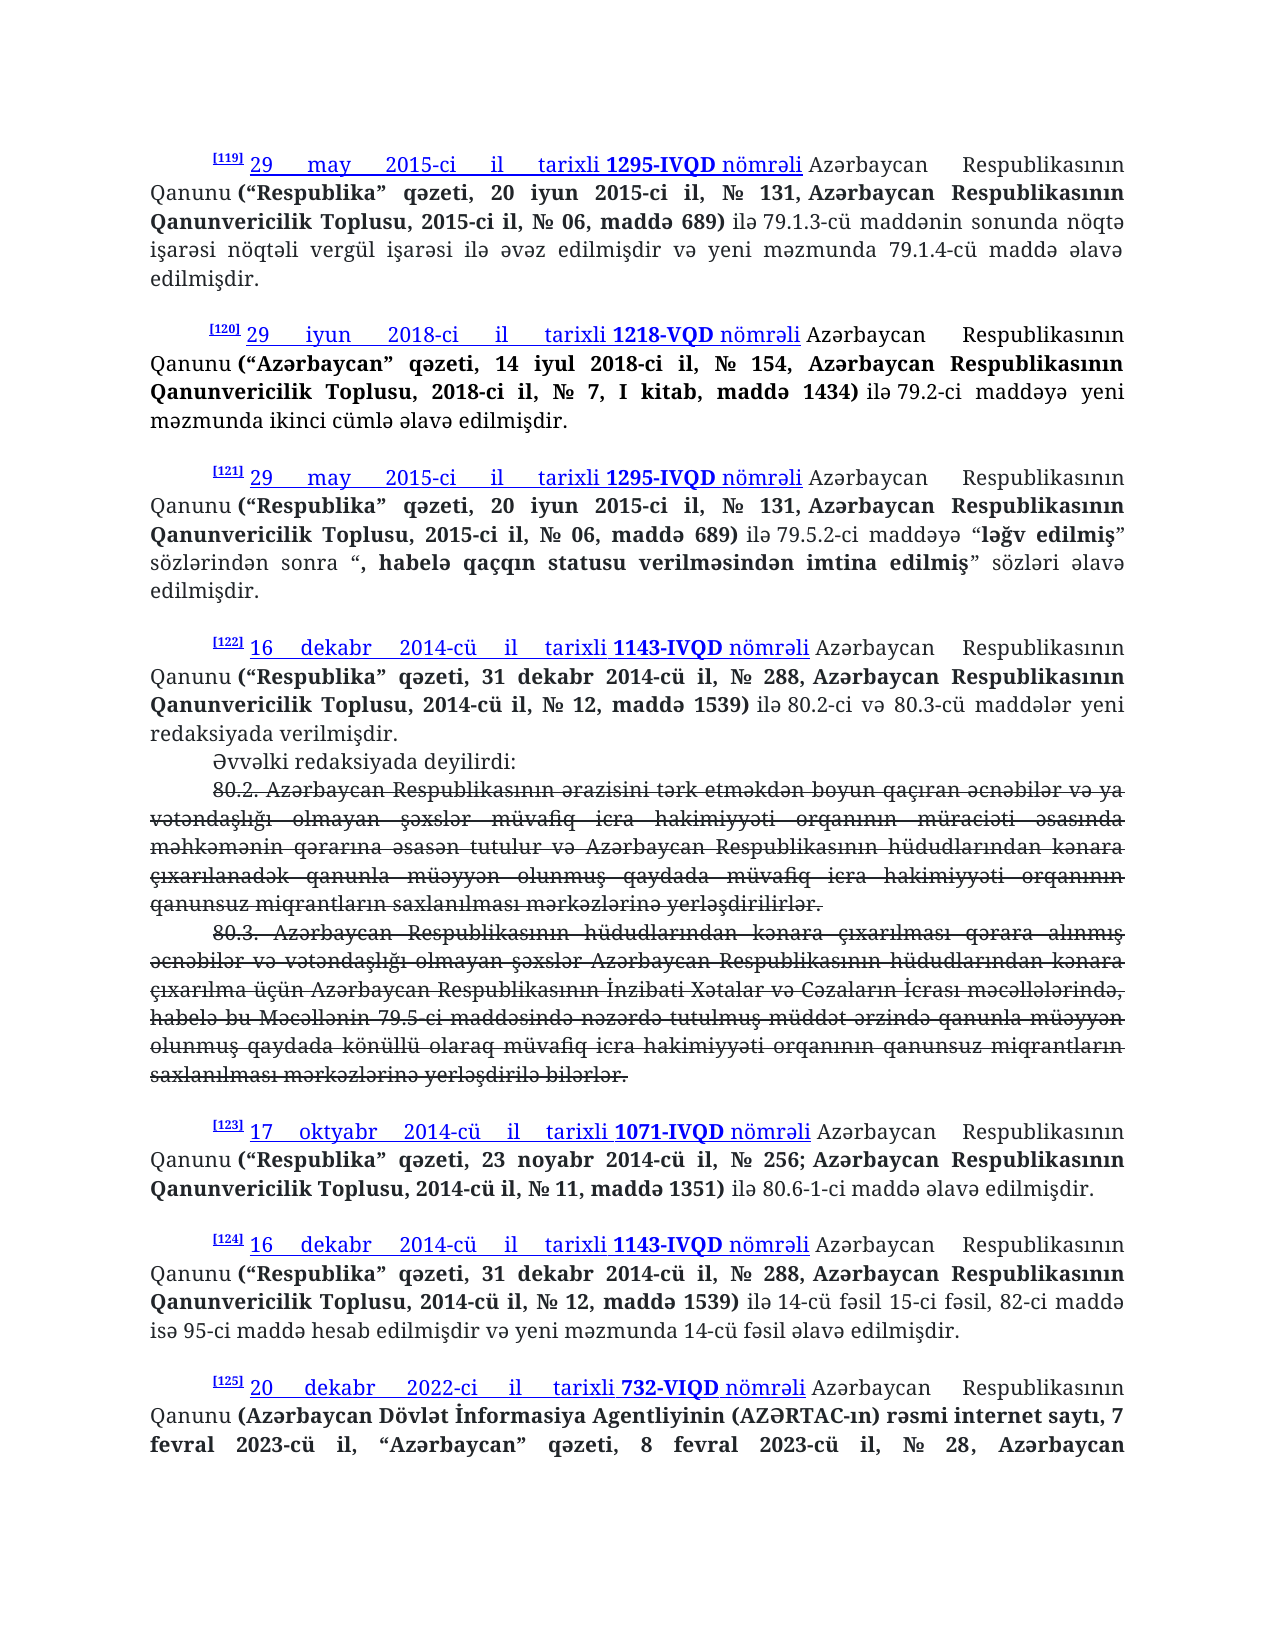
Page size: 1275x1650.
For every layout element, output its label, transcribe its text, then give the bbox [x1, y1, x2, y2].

text [123] 17 oktyabr 2014-cü il tarixli 1071-IVQD nömrəli Azərbaycan Respublikasının Qanunu (“Respublika” qəzeti, 23 noyabr 2014-cü il, № 256; Azərbaycan Respublikasının Qanunvericilik Toplusu, 2014-cü il, № 11, maddə 1351) ilə 80.6-1-ci maddə əlavə edilmişdir. [150, 1117, 1125, 1202]
text [122] 16 dekabr 2014-cü il tarixli 1143-IVQD nömrəli Azərbaycan Respublikasının Qanunu (“Respublika” qəzeti, 31 dekabr 2014-cü il, № 288, Azərbaycan Respublikasının Qanunvericilik Toplusu, 2014-cü il, № 12, maddə 1539) ilə 80.2-ci və 80.3-cü maddələr yeni redaksiyada verilmişdir. [150, 633, 1125, 747]
text [124] 16 dekabr 2014-cü il tarixli 1143-IVQD nömrəli Azərbaycan Respublikasının Qanunu (“Respublika” qəzeti, 31 dekabr 2014-cü il, № 288, Azərbaycan Respublikasının Qanunvericilik Toplusu, 2014-cü il, № 12, maddə 1539) ilə 14-cü fəsil 15-ci fəsil, 82-ci maddə isə 95-ci maddə hesab edilmişdir və yeni məzmunda 14-cü fəsil əlavə edilmişdir. [150, 1231, 1125, 1344]
text [121] 29 may 2015-ci il tarixli 1295-IVQD nömrəli Azərbaycan Respublikasının Qanunu (“Respublika” qəzeti, 20 iyun 2015-ci il, № 131, Azərbaycan Respublikasının Qanunvericilik Toplusu, 2015-ci il, № 06, maddə 689) ilə 79.5.2-ci maddəyə “ləğv edilmiş” sözlərindən sonra “, habelə qaçqın statusu verilməsindən imtina edilmiş” sözləri əlavə edilmişdir. [150, 463, 1125, 605]
text Əvvəlki redaksiyada deyilirdi: [150, 747, 1125, 776]
text [119] 29 may 2015-ci il tarixli 1295-IVQD nömrəli Azərbaycan Respublikasının Qanunu (“Respublika” qəzeti, 20 iyun 2015-ci il, № 131, Azərbaycan Respublikasının Qanunvericilik Toplusu, 2015-ci il, № 06, maddə 689) ilə 79.1.3-cü maddənin sonunda nöqtə işarəsi nöqtəli vergül işarəsi ilə əvəz edilmişdir və yeni məzmunda 79.1.4-cü maddə əlavə edilmişdir. [150, 150, 1125, 292]
text 80.3. Azərbaycan Respublikasının hüdudlarından kənara çıxarılması qərara alınmış əcnəbilər və vətəndaşlığı olmayan şəxslər Azərbaycan Respublikasının hüdudlarından kənara çıxarılma üçün Azərbaycan Respublikasının İnzibati Xətalar və Cəzaların İcrası məcəllələrində, habelə bu Məcəllənin 79.5-ci maddəsində nəzərdə tutulmuş müddət ərzində qanunla müəyyən olunmuş qaydada könüllü olaraq müvafiq icra hakimiyyəti orqanının qanunsuz miqrantların saxlanılması mərkəzlərinə yerləşdirilə bilərlər. [150, 1049, 1125, 1088]
text 80.2. Azərbaycan Respublikasının ərazisini tərk etməkdən boyun qaçıran əcnəbilər və ya vətəndaşlığı olmayan şəxslər müvafiq icra hakimiyyəti orqanının müraciəti əsasında məhkəmənin qərarına əsasən tutulur və Azərbaycan Respublikasının hüdudlarından kənara çıxarılanadək qanunla müəyyən olunmuş qaydada müvafiq icra hakimiyyəti orqanının qanunsuz miqrantların saxlanılması mərkəzlərinə yerləşdirilirlər. [150, 822, 1125, 849]
text 80.2. Azərbaycan Respublikasının ərazisini tərk etməkdən boyun qaçıran əcnəbilər və ya vətəndaşlığı olmayan şəxslər müvafiq icra hakimiyyəti orqanının müraciəti əsasında məhkəmənin qərarına əsasən tutulur və Azərbaycan Respublikasının hüdudlarından kənara çıxarılanadək qanunla müəyyən olunmuş qaydada müvafiq icra hakimiyyəti orqanının qanunsuz miqrantların saxlanılması mərkəzlərinə yerləşdirilirlər. [150, 850, 1125, 877]
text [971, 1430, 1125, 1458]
text 80.2. Azərbaycan Respublikasının ərazisini tərk etməkdən boyun qaçıran əcnəbilər və ya vətəndaşlığı olmayan şəxslər müvafiq icra hakimiyyəti orqanının müraciəti əsasında məhkəmənin qərarına əsasən tutulur və Azərbaycan Respublikasının hüdudlarından kənara çıxarılanadək qanunla müəyyən olunmuş qaydada müvafiq icra hakimiyyəti orqanının qanunsuz miqrantların saxlanılması mərkəzlərinə yerləşdirilirlər. [150, 776, 1125, 820]
text 80.3. Azərbaycan Respublikasının hüdudlarından kənara çıxarılması qərara alınmış əcnəbilər və vətəndaşlığı olmayan şəxslər Azərbaycan Respublikasının hüdudlarından kənara çıxarılma üçün Azərbaycan Respublikasının İnzibati Xətalar və Cəzaların İcrası məcəllələrində, habelə bu Məcəllənin 79.5-ci maddəsində nəzərdə tutulmuş müddət ərzində qanunla müəyyən olunmuş qaydada könüllü olaraq müvafiq icra hakimiyyəti orqanının qanunsuz miqrantların saxlanılması mərkəzlərinə yerləşdirilə bilərlər. [150, 918, 1125, 962]
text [150, 1373, 1125, 1430]
text 80.2. Azərbaycan Respublikasının ərazisini tərk etməkdən boyun qaçıran əcnəbilər və ya vətəndaşlığı olmayan şəxslər müvafiq icra hakimiyyəti orqanının müraciəti əsasında məhkəmənin qərarına əsasən tutulur və Azərbaycan Respublikasının hüdudlarından kənara çıxarılanadək qanunla müəyyən olunmuş qaydada müvafiq icra hakimiyyəti orqanının qanunsuz miqrantların saxlanılması mərkəzlərinə yerləşdirilirlər. [150, 879, 1125, 918]
text [120] 29 iyun 2018-ci il tarixli 1218-VQD nömrəli Azərbaycan Respublikasının Qanunu (“Azərbaycan” qəzeti, 14 iyul 2018-ci il, № 154, Azərbaycan Respublikasının Qanunvericilik Toplusu, 2018-ci il, № 7, I kitab, maddə 1434) ilə 79.2-ci maddəyə yeni məzmunda ikinci cümlə əlavə edilmişdir. [150, 321, 1125, 434]
